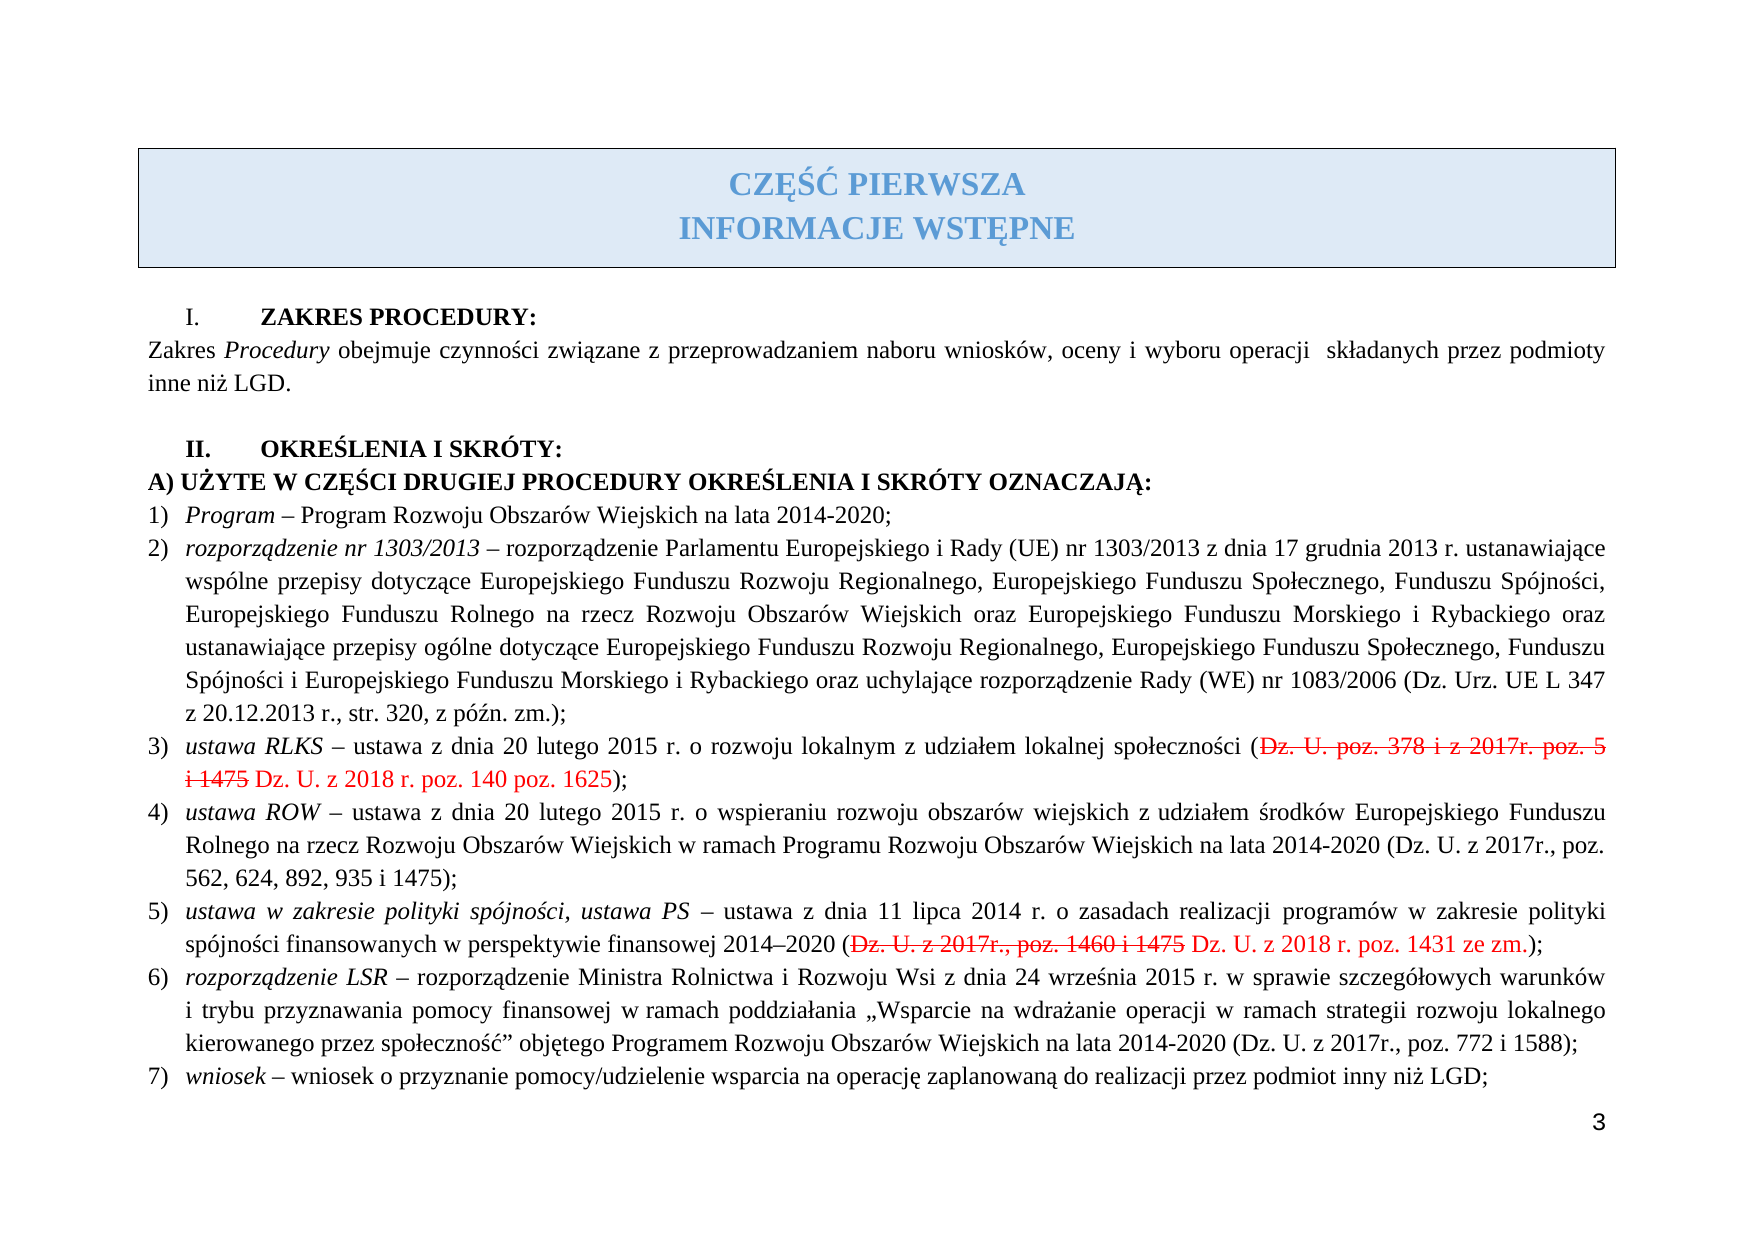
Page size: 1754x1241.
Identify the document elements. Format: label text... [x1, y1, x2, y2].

list ZAKRES PROCEDURY: [185, 302, 1606, 331]
list ustawa w zakresie polityki spójności, ustawa PS – ustawa z dnia 11 lipca 2014 r. o zasadach realizacji programów w zakresie polityki spójności finansowanych w perspektywie finansowej 2014–2020 (Dz. U. z 2017r., poz. 1460 i 1475 Dz. U. z 2018 r. poz. 1431 ze zm.); [148, 896, 1606, 958]
text Zakres Procedury obejmuje czynności związane z przeprowadzaniem naboru wniosków, oceny i wyboru operacji składanych przez podmioty inne niż LGD. [148, 335, 1606, 397]
list wniosek – wniosek o przyznanie pomocy/udzielenie wsparcia na operację zaplanowaną do realizacji przez podmiot inny niż LGD; [148, 1061, 1606, 1090]
text A) UŻYTE W CZĘŚCI DRUGIEJ PROCEDURY OKREŚLENIA I SKRÓTY OZNACZAJĄ: [148, 467, 1606, 496]
list rozporządzenie nr 1303/2013 – rozporządzenie Parlamentu Europejskiego i Rady (UE) nr 1303/2013 z dnia 17 grudnia 2013 r. ustanawiające wspólne przepisy dotyczące Europejskiego Funduszu Rozwoju Regionalnego, Europejskiego Funduszu Społecznego, Funduszu Spójności, Europejskiego Funduszu Rolnego na rzecz Rozwoju Obszarów Wiejskich oraz Europejskiego Funduszu Morskiego i Rybackiego oraz ustanawiające przepisy ogólne dotyczące Europejskiego Funduszu Rozwoju Regionalnego, Europejskiego Funduszu Społecznego, Funduszu Spójności i Europejskiego Funduszu Morskiego i Rybackiego oraz uchylające rozporządzenie Rady (WE) nr 1083/2006 (Dz. Urz. UE L 347 z 20.12.2013 r., str. 320, z późn. zm.); [148, 533, 1606, 727]
list ustawa ROW – ustawa z dnia 20 lutego 2015 r. o wspieraniu rozwoju obszarów wiejskich z udziałem środków Europejskiego Funduszu Rolnego na rzecz Rozwoju Obszarów Wiejskich w ramach Programu Rozwoju Obszarów Wiejskich na lata 2014-2020 (Dz. U. z 2017r., poz. 562, 624, 892, 935 i 1475); [148, 797, 1606, 892]
list OKREŚLENIA I SKRÓTY: [185, 434, 1606, 463]
list ustawa RLKS – ustawa z dnia 20 lutego 2015 r. o rozwoju lokalnym z udziałem lokalnej społeczności (Dz. U. poz. 378 i z 2017r. poz. 5 i 1475 Dz. U. z 2018 r. poz. 140 poz. 1625); [148, 731, 1606, 793]
list Program – Program Rozwoju Obszarów Wiejskich na lata 2014-2020; [148, 500, 1606, 529]
text INFORMACJE WSTĘPNE [139, 205, 1615, 247]
text CZĘŚĆ PIERWSZA [139, 161, 1615, 203]
list rozporządzenie LSR – rozporządzenie Ministra Rolnictwa i Rozwoju Wsi z dnia 24 września 2015 r. w sprawie szczegółowych warunków i trybu przyznawania pomocy finansowej w ramach poddziałania „Wsparcie na wdrażanie operacji w ramach strategii rozwoju lokalnego kierowanego przez społeczność” objętego Programem Rozwoju Obszarów Wiejskich na lata 2014-2020 (Dz. U. z 2017r., poz. 772 i 1588); [148, 962, 1606, 1057]
